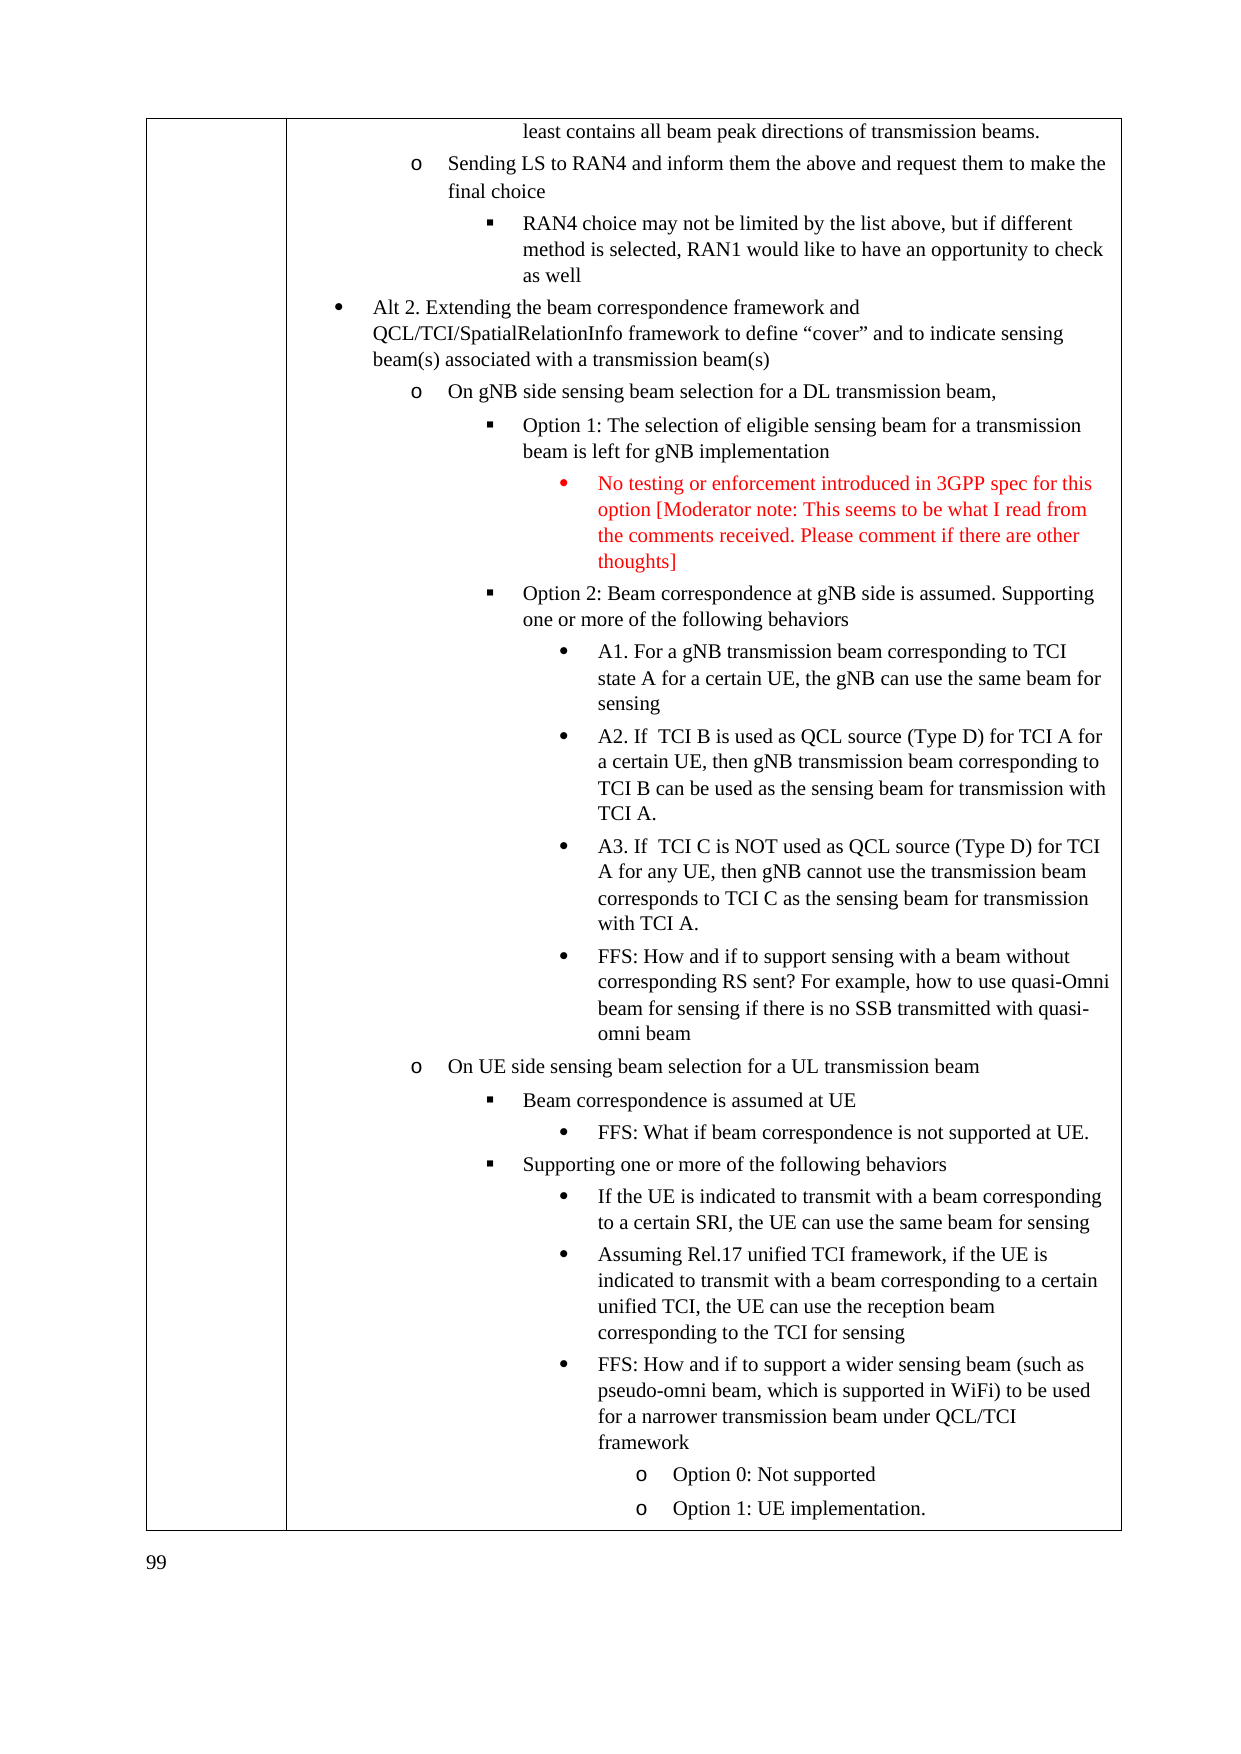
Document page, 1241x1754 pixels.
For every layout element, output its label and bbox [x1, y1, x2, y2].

table_cell [287, 119, 1121, 1530]
table_cell [147, 119, 286, 1530]
